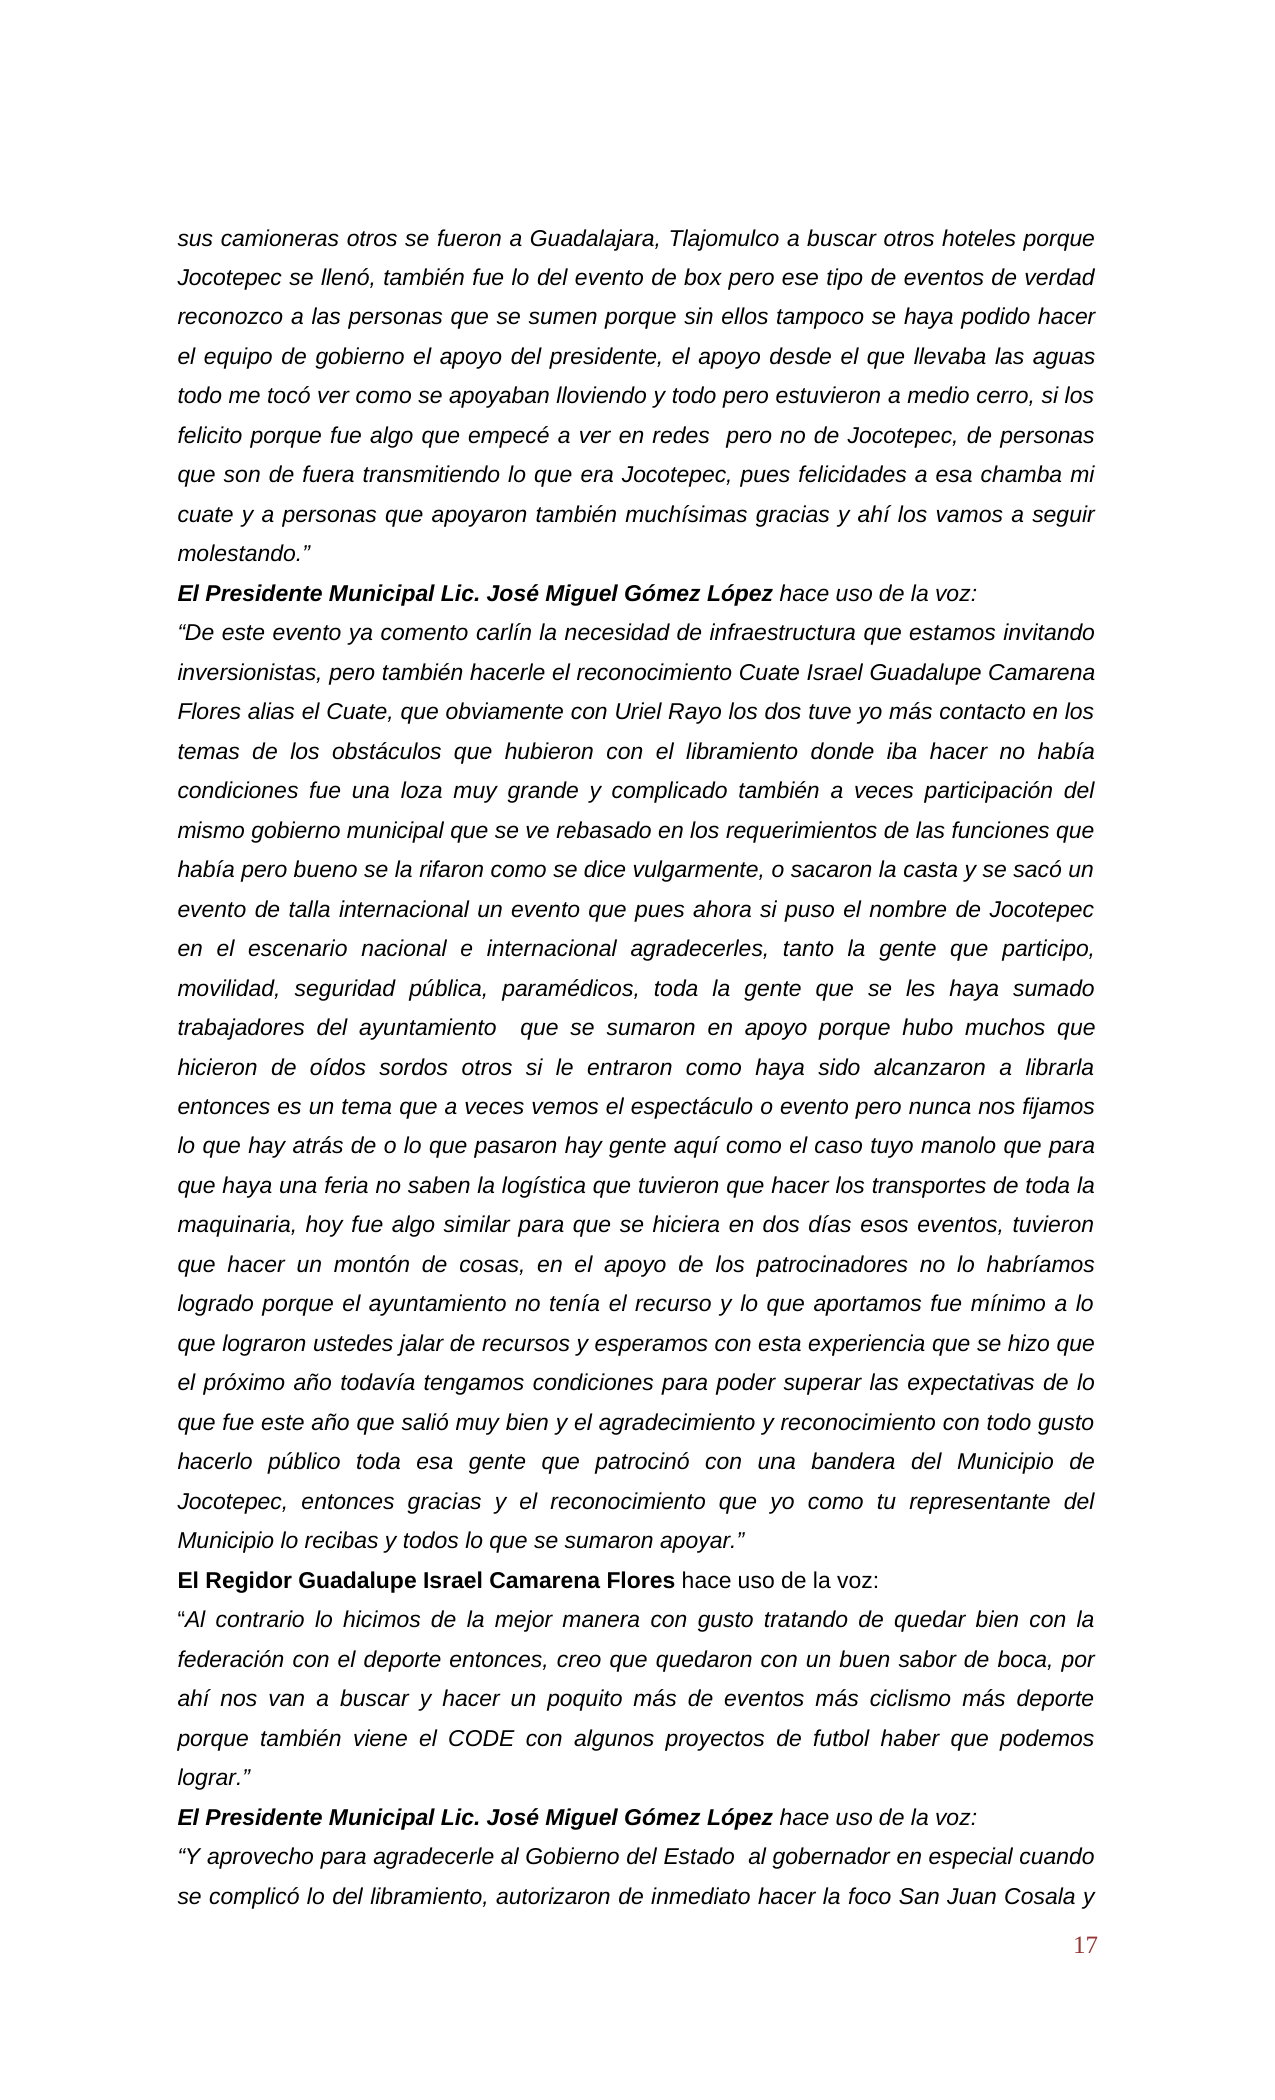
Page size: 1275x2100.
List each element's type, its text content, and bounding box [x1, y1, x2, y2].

text El Regidor Guadalupe Israel Camarena Flores hace uso de la voz: [177, 1567, 1098, 1593]
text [177, 1843, 1098, 1909]
text El Presidente Municipal Lic. José Miguel Gómez López hace uso de la voz: [177, 1804, 1098, 1830]
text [177, 224, 1098, 567]
text “Al contrario lo hicimos de la mejor manera con gusto tratando de quedar bien con la federación con el deporte entonces, creo que quedaron con un buen sabor de boca, por ahí nos van a buscar y hacer un poquito más de eventos más ciclismo más deporte porque también viene el CODE con algunos proyectos de futbol haber que podemos lograr.” [177, 1606, 1098, 1791]
text “De este evento ya comento carlín la necesidad de infraestructura que estamos invitando inversionistas, pero también hacerle el reconocimiento Cuate Israel Guadalupe Camarena Flores alias el Cuate, que obviamente con Uriel Rayo los dos tuve yo más contacto en los temas de los obstáculos que hubieron con el libramiento donde iba hacer no había condiciones fue una loza muy grande y complicado también a veces participación del mismo gobierno municipal que se ve rebasado en los requerimientos de las funciones que había pero bueno se la rifaron como se dice vulgarmente, o sacaron la casta y se sacó un evento de talla internacional un evento que pues ahora si puso el nombre de Jocotepec en el escenario nacional e internacional agradecerles, tanto la gente que participo, movilidad, seguridad pública, paramédicos, toda la gente que se les haya sumado trabajadores del ayuntamiento que se sumaron en apoyo porque hubo muchos que hicieron de oídos sordos otros si le entraron como haya sido alcanzaron a librarla entonces es un tema que a veces vemos el espectáculo o evento pero nunca nos fijamos lo que hay atrás de o lo que pasaron hay gente aquí como el caso tuyo manolo que para que haya una feria no saben la logística que tuvieron que hacer los transportes de toda la maquinaria, hoy fue algo similar para que se hiciera en dos días esos eventos, tuvieron que hacer un montón de cosas, en el apoyo de los patrocinadores no lo habríamos logrado porque el ayuntamiento no tenía el recurso y lo que aportamos fue mínimo a lo que lograron ustedes jalar de recursos y esperamos con esta experiencia que se hizo que el próximo año todavía tengamos condiciones para poder superar las expectativas de lo que fue este año que salió muy bien y el agradecimiento y reconocimiento con todo gusto hacerlo público toda esa gente que patrocinó con una bandera del Municipio de Jocotepec, entonces gracias y el reconocimiento que yo como tu representante del Municipio lo recibas y todos lo que se sumaron apoyar.” [177, 619, 1098, 1554]
text El Presidente Municipal Lic. José Miguel Gómez López hace uso de la voz: [177, 580, 1098, 606]
